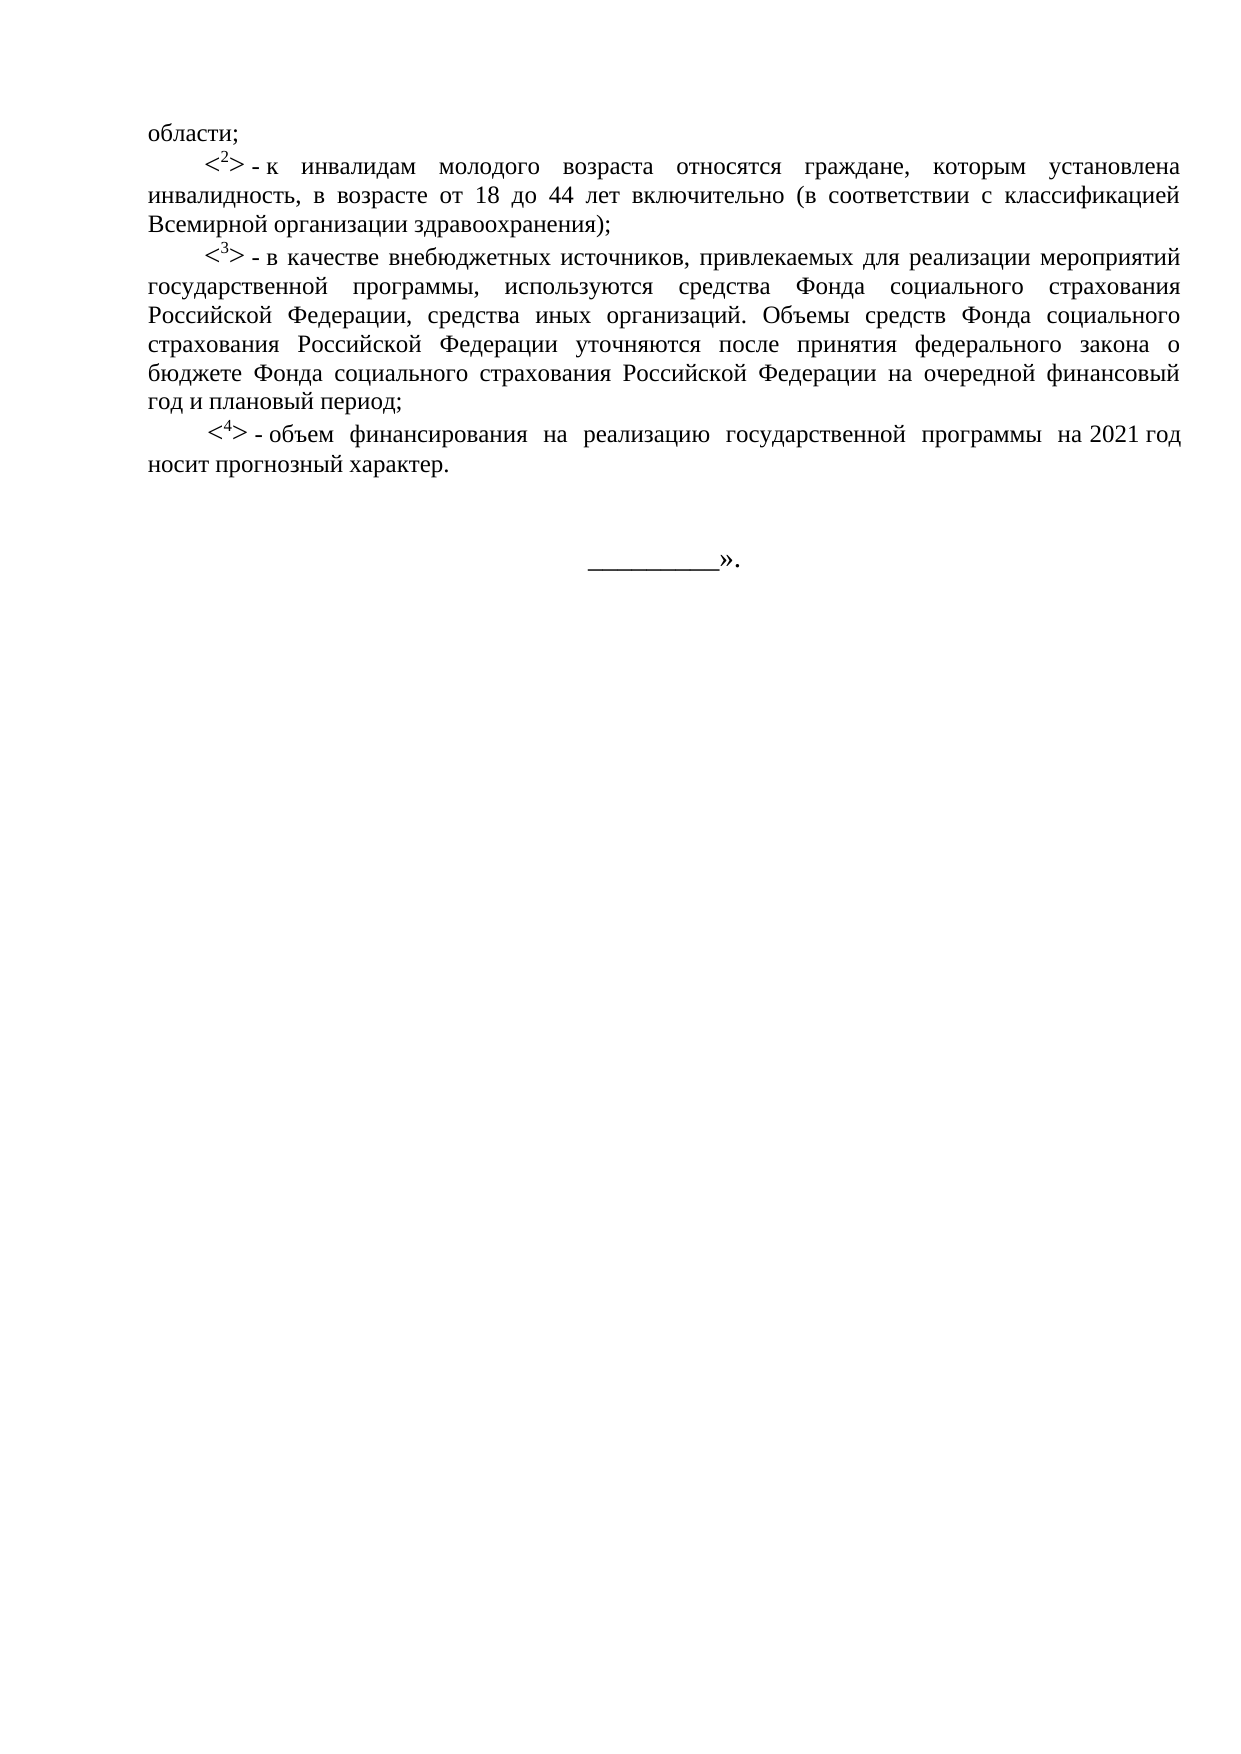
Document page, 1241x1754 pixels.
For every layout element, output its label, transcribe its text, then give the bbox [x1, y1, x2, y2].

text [148, 118, 1181, 147]
text _________». [148, 540, 1181, 573]
text <4> - объем финансирования на реализацию государственной программы на 2021 год носит прогнозный характер. [148, 415, 1181, 477]
text <3> - в качестве внебюджетных источников, привлекаемых для реализации мероприятий государственной программы, используются средства Фонда социального страхования Российской Федерации, средства иных организаций. Объемы средств Фонда социального страхования Российской Федерации уточняются после принятия федерального закона о бюджете Фонда социального страхования Российской Федерации на очередной финансовый год и плановый период; [148, 238, 1181, 415]
text <2> - к инвалидам молодого возраста относятся граждане, которым установлена инвалидность, в возрасте от 18 до 44 лет включительно (в соответствии с классификацией Всемирной организации здравоохранения); [148, 147, 1181, 238]
